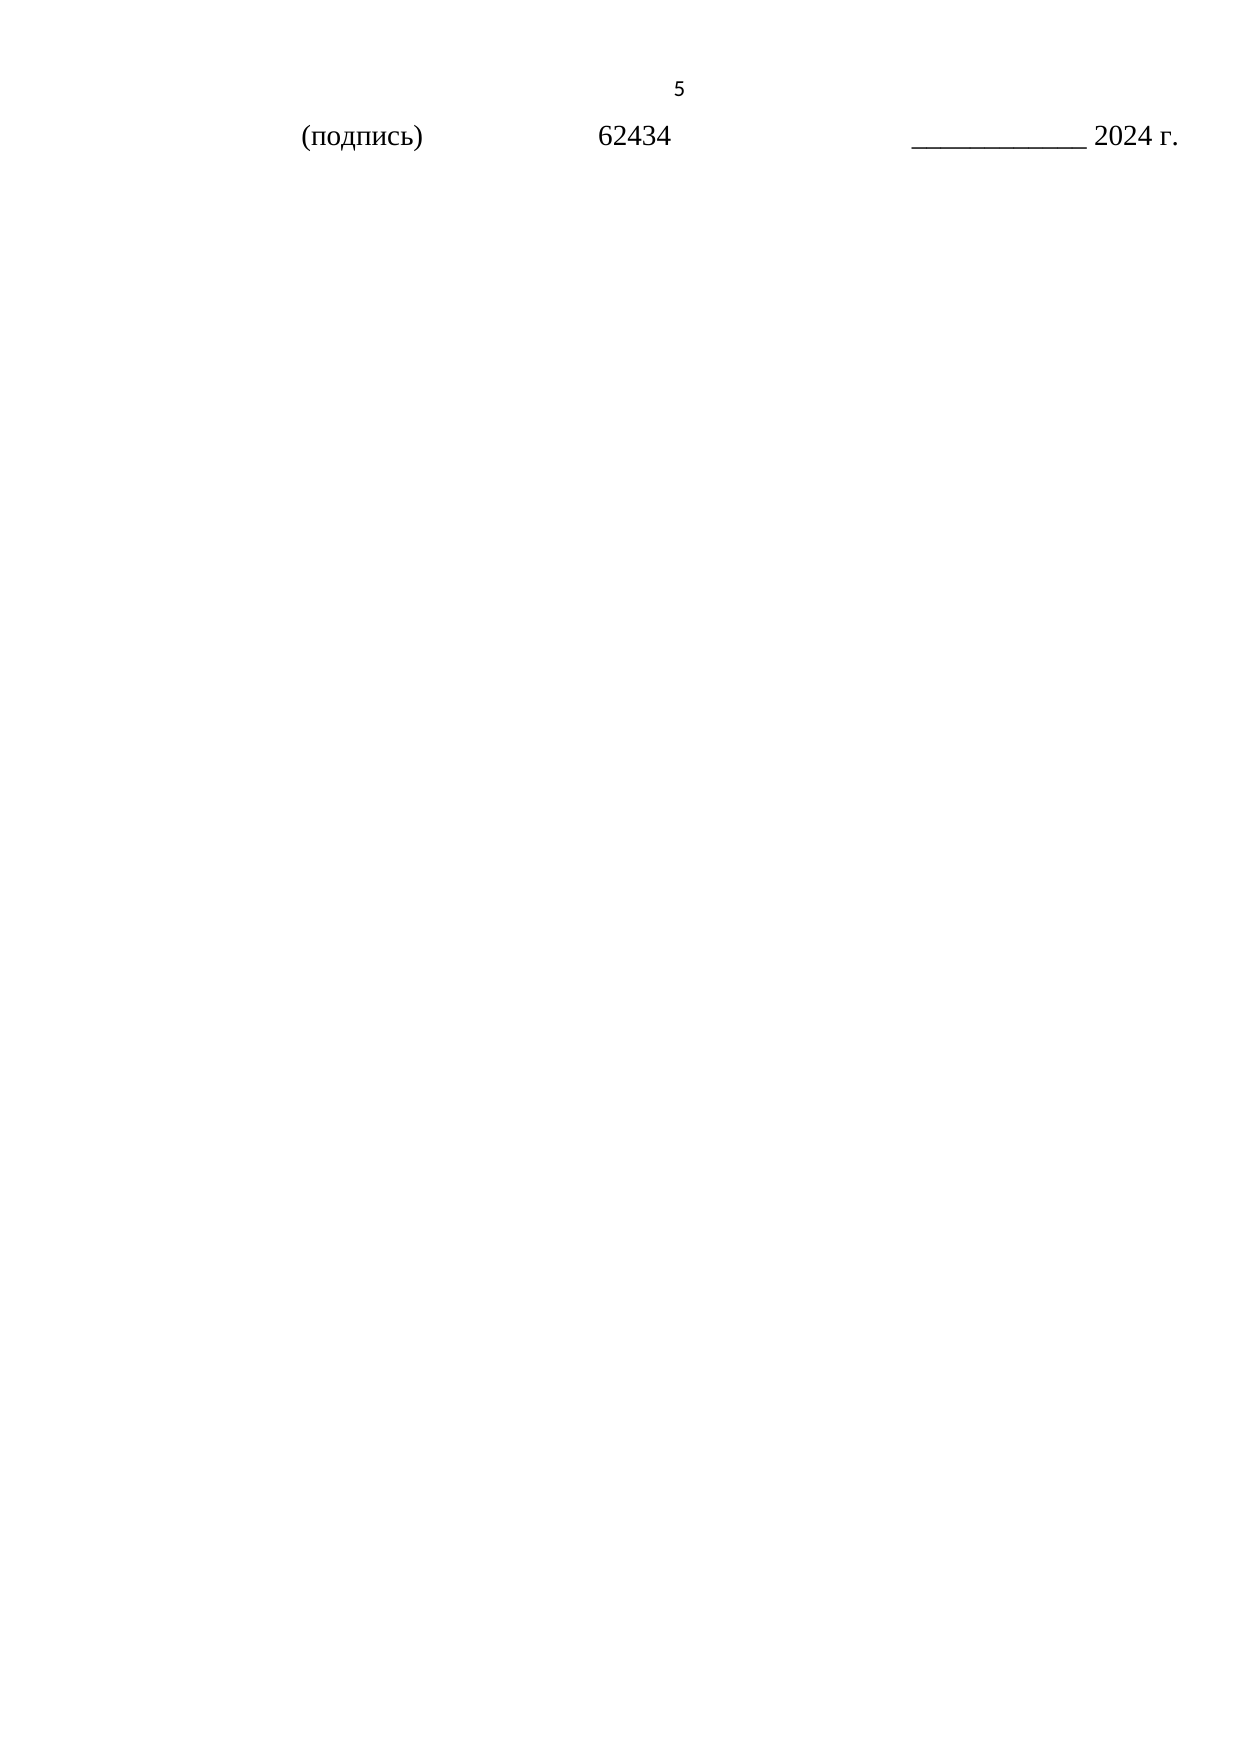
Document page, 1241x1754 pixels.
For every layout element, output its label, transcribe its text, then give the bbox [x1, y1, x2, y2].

text (подпись) 62434 ____________ 2024 г. [177, 118, 1181, 152]
